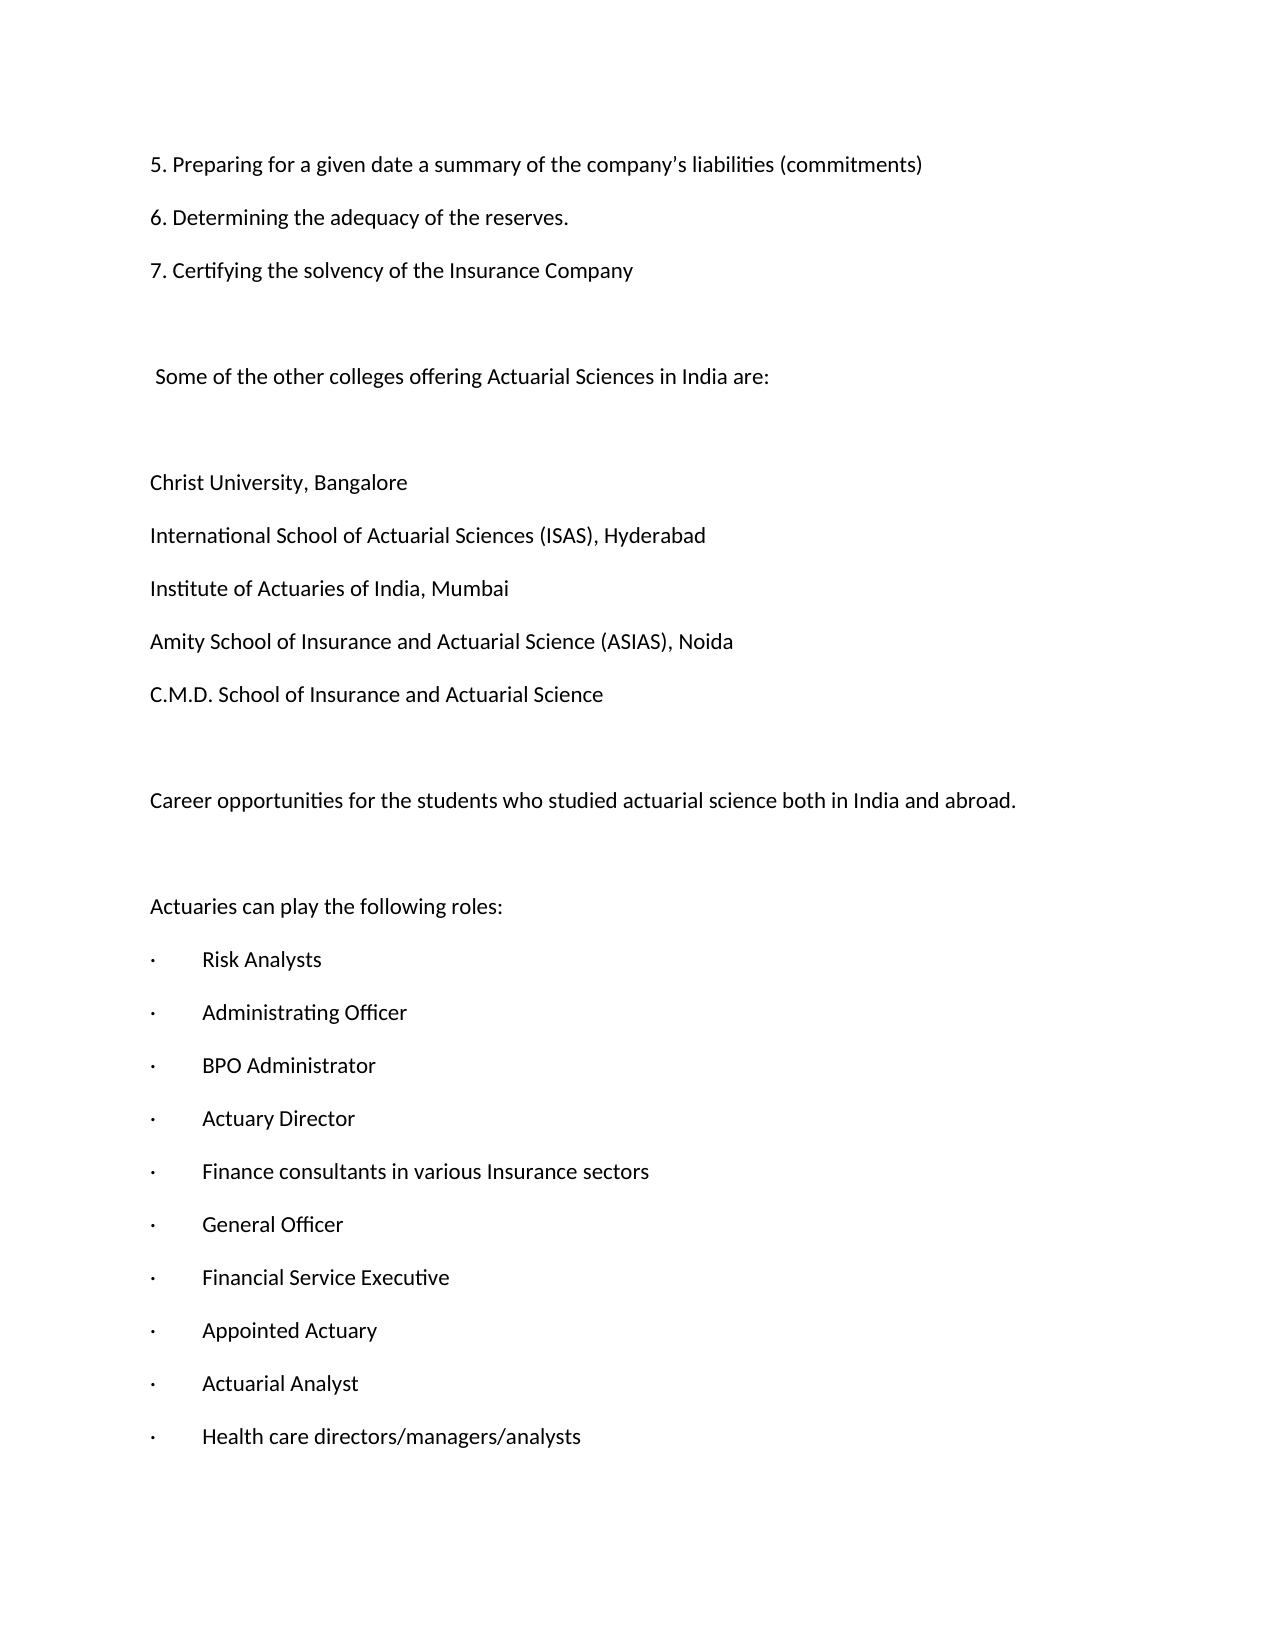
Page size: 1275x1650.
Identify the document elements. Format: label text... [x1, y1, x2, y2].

text 6. Determining the adequacy of the reserves. [150, 203, 1125, 231]
text Amity School of Insurance and Actuarial Science (ASIAS), Noida [150, 627, 1125, 655]
text · General Officer [150, 1210, 1125, 1238]
text Actuaries can play the following roles: [150, 892, 1125, 920]
text Institute of Actuaries of India, Mumbai [150, 574, 1125, 602]
text · Health care directors/managers/analysts [150, 1422, 1125, 1451]
text · Financial Service Executive [150, 1263, 1125, 1291]
text C.M.D. School of Insurance and Actuarial Science [150, 680, 1125, 708]
text · Administrating Officer [150, 998, 1125, 1026]
text Career opportunities for the students who studied actuarial science both in India and abroad. [150, 786, 1125, 814]
text Some of the other colleges offering Actuarial Sciences in India are: [150, 362, 1125, 390]
text · Risk Analysts [150, 945, 1125, 973]
text · Appointed Actuary [150, 1316, 1125, 1344]
text · Finance consultants in various Insurance sectors [150, 1157, 1125, 1185]
text · Actuary Director [150, 1104, 1125, 1132]
text Christ University, Bangalore [150, 468, 1125, 496]
text · Actuarial Analyst [150, 1369, 1125, 1397]
text 7. Certifying the solvency of the Insurance Company [150, 256, 1125, 284]
text · BPO Administrator [150, 1051, 1125, 1079]
text 5. Preparing for a given date a summary of the company’s liabilities (commitments) [150, 150, 1125, 178]
text International School of Actuarial Sciences (ISAS), Hyderabad [150, 521, 1125, 549]
